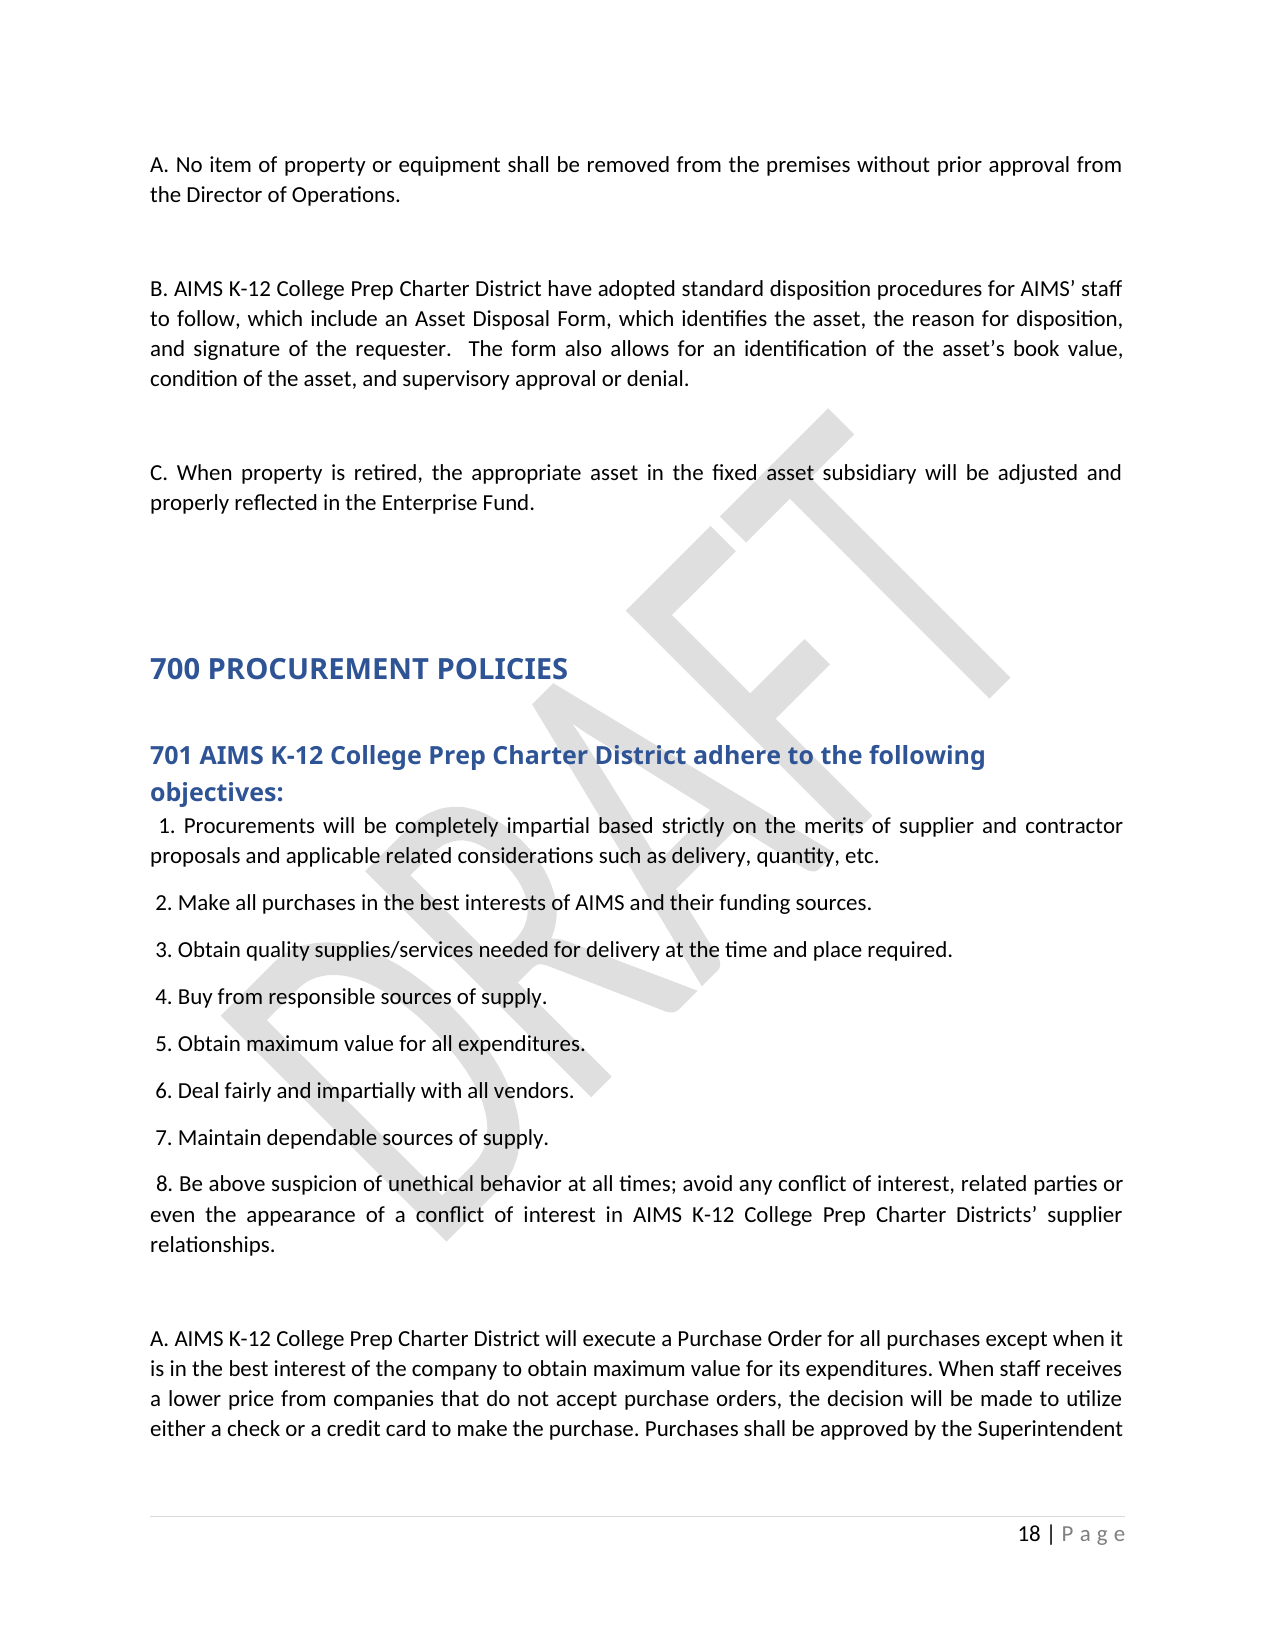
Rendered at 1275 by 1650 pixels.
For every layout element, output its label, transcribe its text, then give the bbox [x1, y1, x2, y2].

text B. AIMS K-12 College Prep Charter District have adopted standard disposition procedures for AIMS’ staff to follow, which include an Asset Disposal Form, which identifies the asset, the reason for disposition, and signature of the requester. The form also allows for an identification of the asset’s book value, condition of the asset, and supervisory approval or denial. [150, 274, 1125, 393]
text 6. Deal fairly and impartially with all vendors. [150, 1076, 1125, 1104]
text 1. Procurements will be completely impartial based strictly on the merits of supplier and contractor proposals and applicable related considerations such as delivery, quantity, etc. [150, 811, 1125, 869]
text 8. Be above suspicion of unethical behavior at all times; avoid any conflict of interest, related parties or even the appearance of a conflict of interest in AIMS K-12 College Prep Charter Districts’ supplier relationships. [150, 1169, 1125, 1258]
text 4. Buy from responsible sources of supply. [150, 982, 1125, 1010]
text C. When property is retired, the appropriate asset in the fixed asset subsidiary will be adjusted and properly reflected in the Enterprise Fund. [150, 458, 1125, 517]
subtitle 701 AIMS K-12 College Prep Charter District adhere to the following objectives: [150, 738, 1125, 808]
text A. No item of property or equipment shall be removed from the premises without prior approval from the Director of Operations. [150, 150, 1125, 208]
text 7. Maintain dependable sources of supply. [150, 1123, 1125, 1151]
text 5. Obtain maximum value for all expenditures. [150, 1029, 1125, 1057]
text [150, 1324, 1125, 1442]
text 3. Obtain quality supplies/services needed for delivery at the time and place required. [150, 935, 1125, 963]
subtitle 700 PROCUREMENT POLICIES [150, 648, 1125, 688]
text 2. Make all purchases in the best interests of AIMS and their funding sources. [150, 888, 1125, 916]
